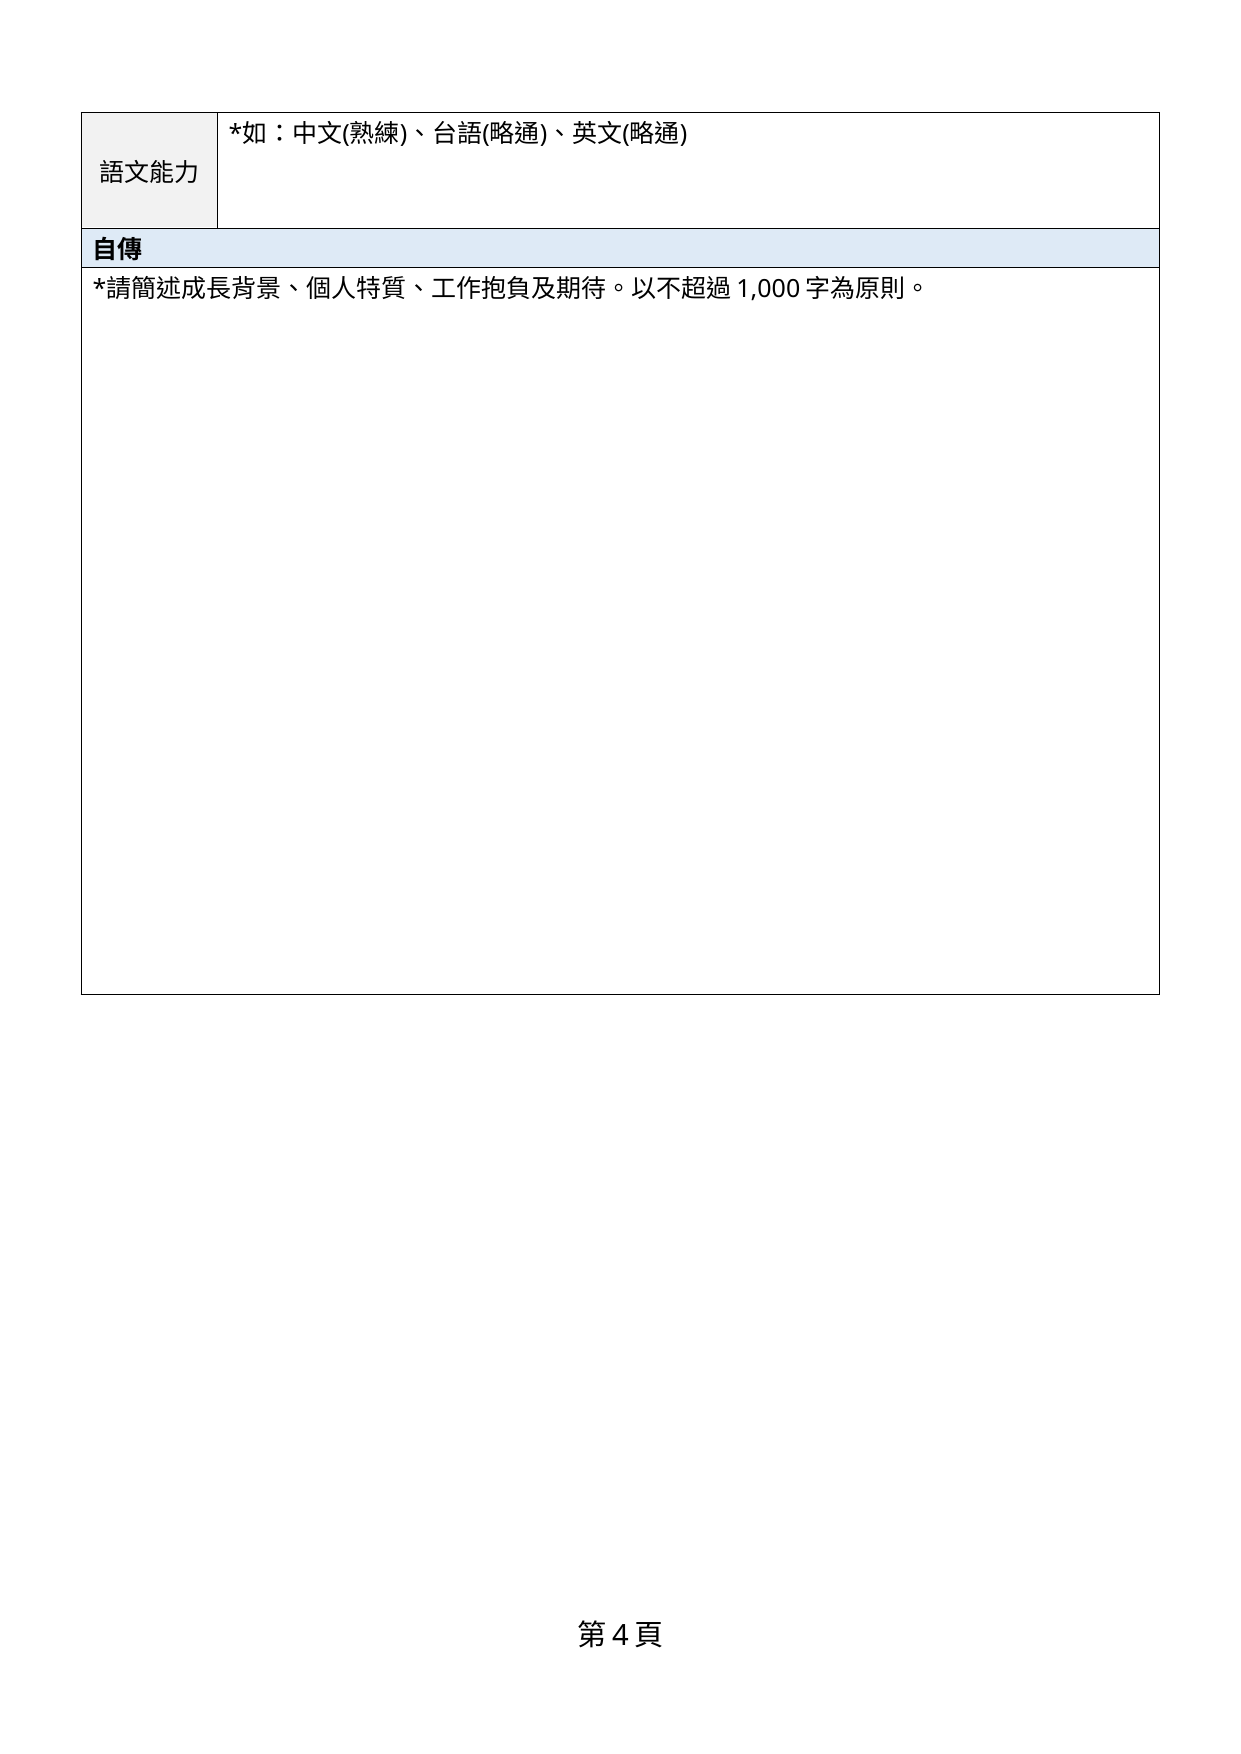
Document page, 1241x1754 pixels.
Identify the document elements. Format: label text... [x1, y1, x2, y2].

table_cell *請簡述成長背景、個人特質、工作抱負及期待。以不超過1,000字為原則。 [82, 268, 1159, 994]
table_cell 語文能力 [82, 113, 217, 227]
table_cell 自傳 [82, 229, 1159, 267]
table_cell *如：中文(熟練)、台語(略通)、英文(略通) [218, 113, 1159, 227]
